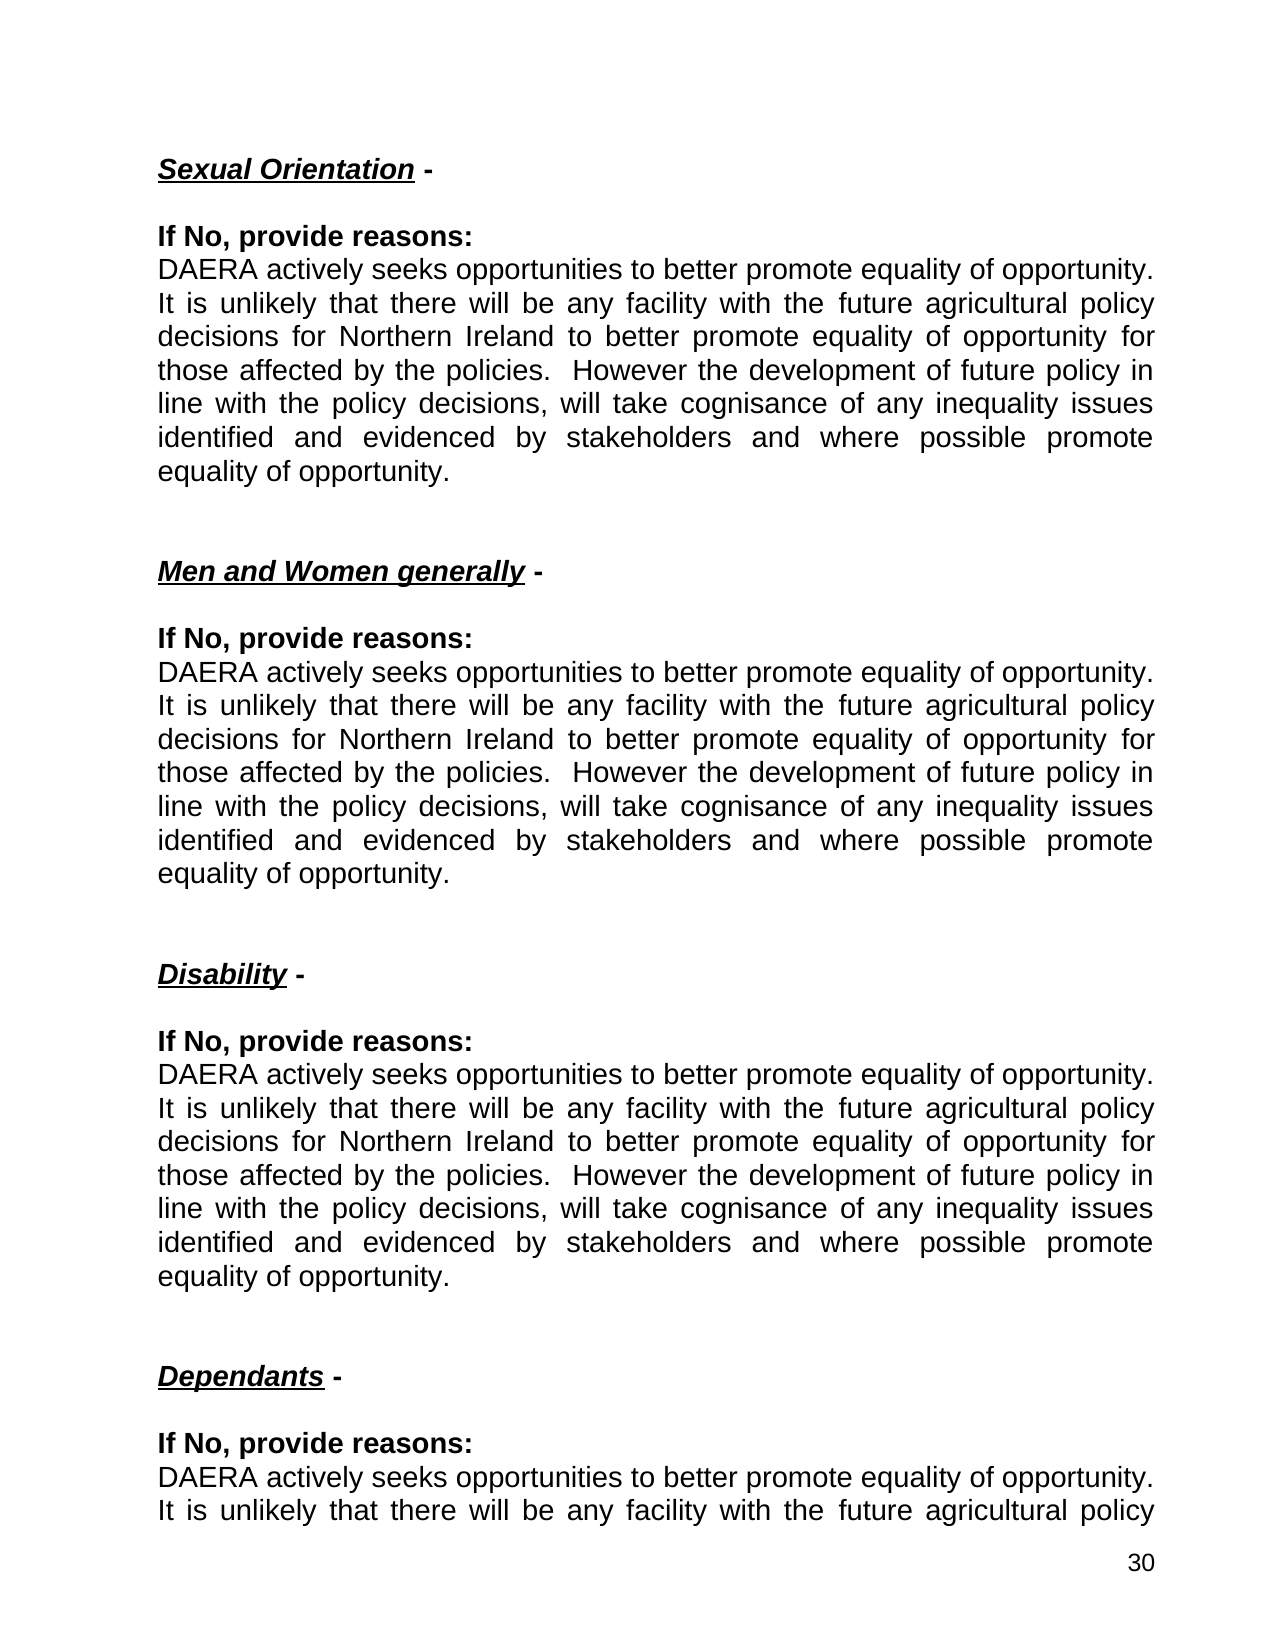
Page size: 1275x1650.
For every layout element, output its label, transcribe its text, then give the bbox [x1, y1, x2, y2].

text If No, provide reasons: [157, 621, 1155, 655]
text Dependants - [157, 1359, 1155, 1393]
text Sexual Orientation - [157, 152, 1155, 185]
text If No, provide reasons: [157, 1426, 1155, 1460]
text If No, provide reasons: [157, 1024, 1155, 1057]
text Disability - [157, 957, 1155, 990]
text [157, 1460, 1155, 1527]
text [157, 252, 1155, 487]
text If No, provide reasons: [157, 219, 1155, 252]
text Men and Women generally - [157, 554, 1155, 588]
